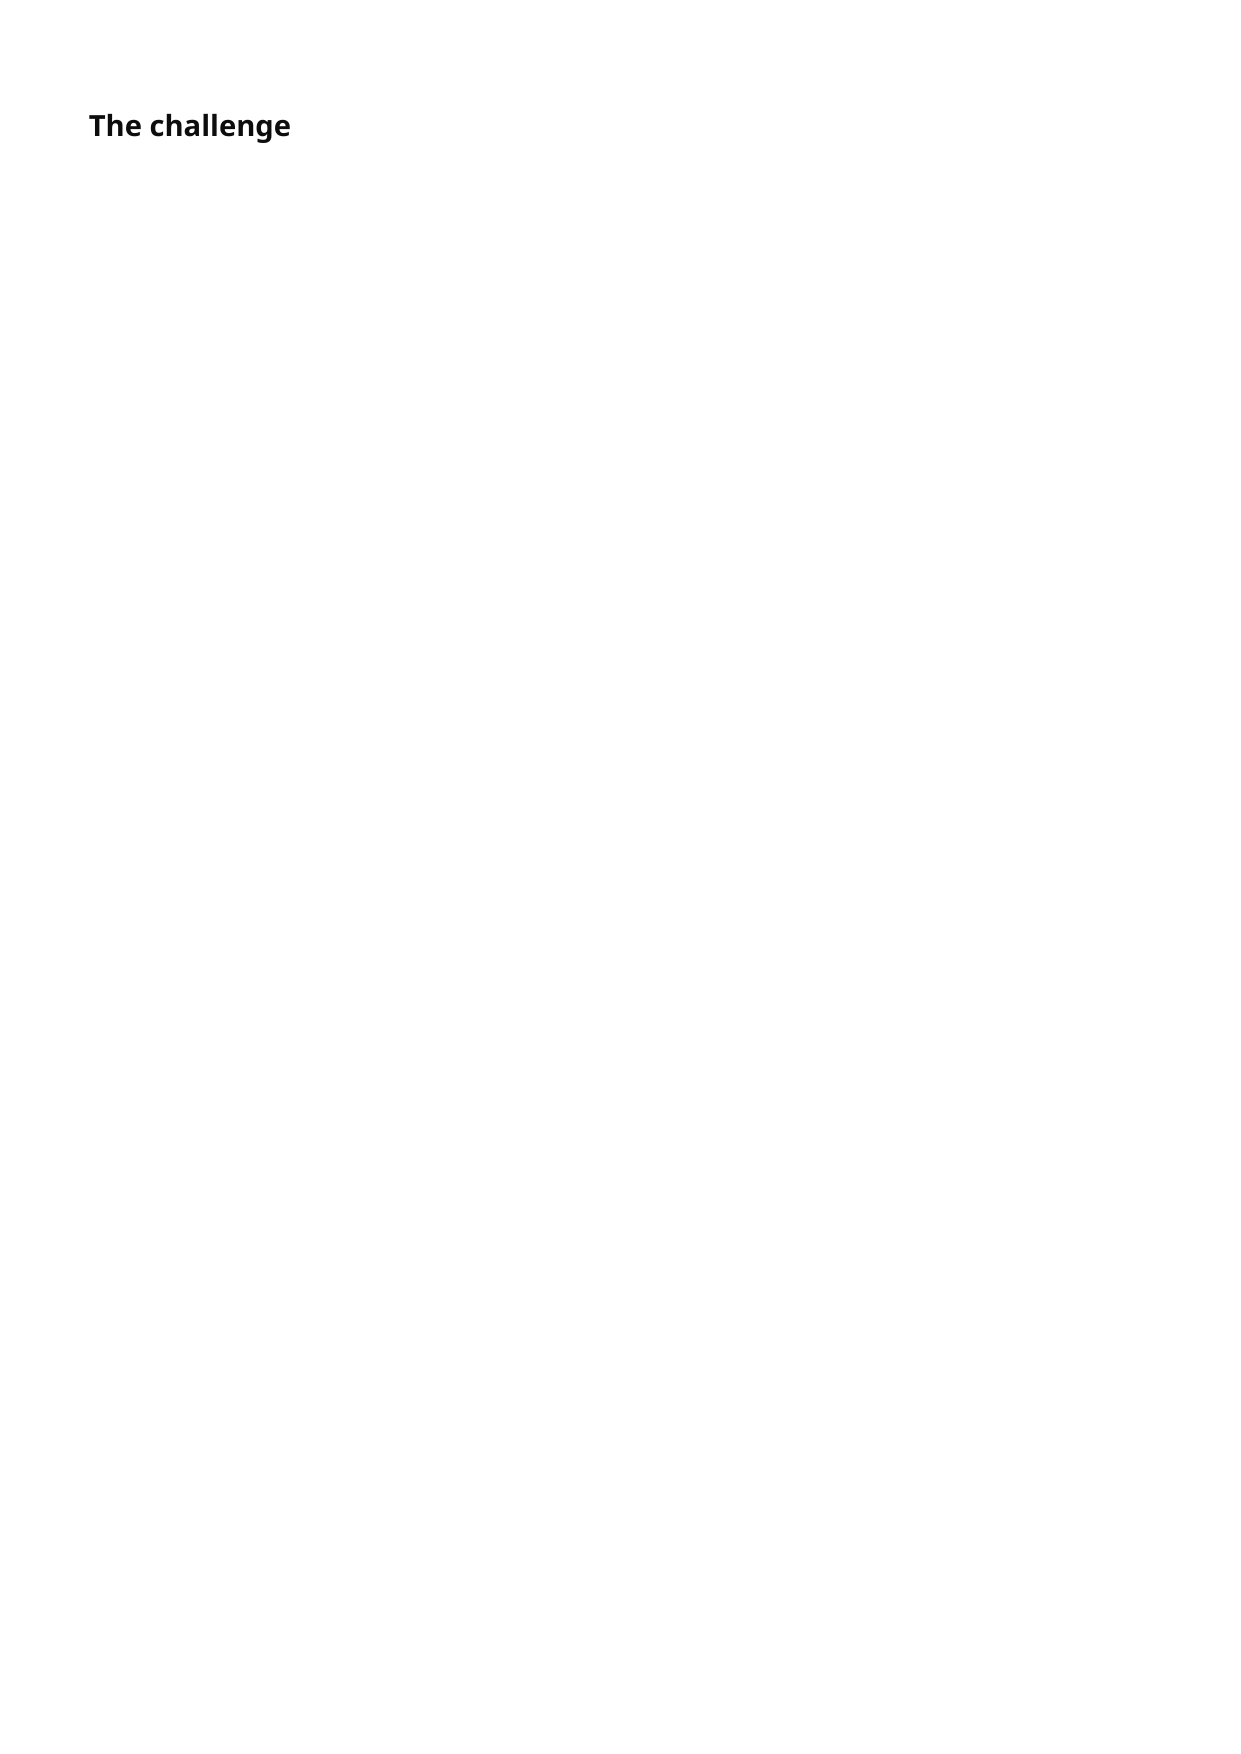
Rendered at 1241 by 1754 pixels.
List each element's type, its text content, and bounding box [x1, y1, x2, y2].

subtitle The challenge [88, 105, 1137, 145]
